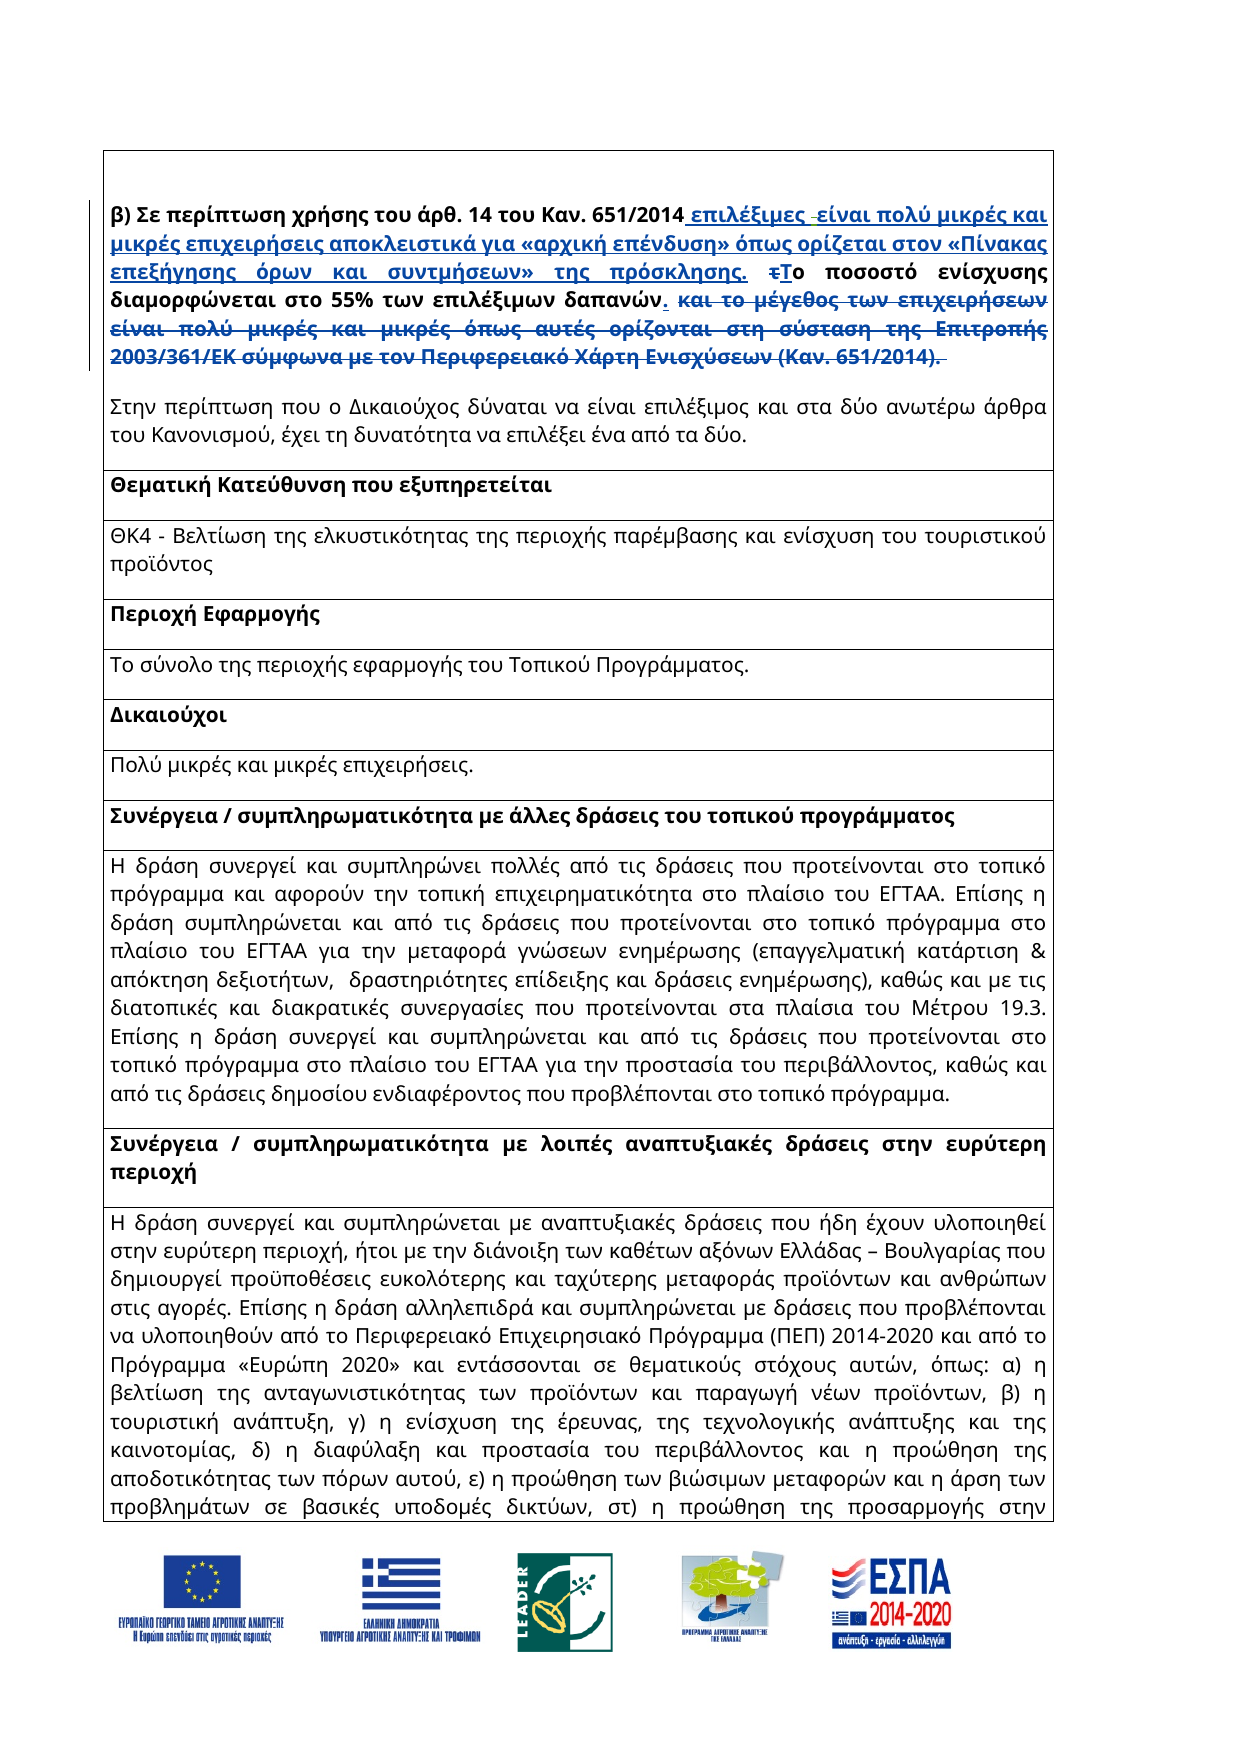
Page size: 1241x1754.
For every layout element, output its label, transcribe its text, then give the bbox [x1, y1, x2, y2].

table_cell Θεματική Κατεύθυνση που εξυπηρετείται [104, 471, 1053, 520]
table_cell Συνέργεια / συμπληρωματικότητα με άλλες δράσεις του τοπικού προγράμματος [104, 801, 1053, 850]
table_cell ΘΚ4 - Βελτίωση της ελκυστικότητας της περιοχής παρέμβασης και ενίσχυση του τουριστικού προϊόντος [104, 521, 1053, 598]
table_cell Η δράση συνεργεί και συμπληρώνει πολλές από τις δράσεις που προτείνονται στο τοπικό πρόγραμμα και αφορούν την τοπική επιχειρηματικότητα στο πλαίσιο του ΕΓΤΑΑ. Επίσης η δράση συμπληρώνεται και από τις δράσεις που προτείνονται στο τοπικό πρόγραμμα στο πλαίσιο του ΕΓΤΑΑ για την μεταφορά γνώσεων ενημέρωσης (επαγγελματική κατάρτιση & απόκτηση δεξιοτήτων, δραστηριότητες επίδειξης και δράσεις ενημέρωσης), καθώς και με τις διατοπικές και διακρατικές συνεργασίες που προτείνονται στα πλαίσια του Μέτρου 19.3. Επίσης η δράση συνεργεί και συμπληρώνεται και από τις δράσεις που προτείνονται στο τοπικό πρόγραμμα στο πλαίσιο του ΕΓΤΑΑ για την προστασία του περιβάλλοντος, καθώς και από τις δράσεις δημοσίου ενδιαφέροντος που προβλέπονται στο τοπικό πρόγραμμα. [104, 851, 1053, 1128]
picture [517, 1553, 613, 1652]
table_cell Περιοχή Εφαρμογής [104, 600, 1053, 649]
table_cell Το σύνολο της περιοχής εφαρμογής του Τοπικού Προγράμματος. [104, 650, 1053, 699]
table_cell Δικαιούχοι [104, 700, 1053, 749]
table_cell Πολύ μικρές και μικρές επιχειρήσεις. [104, 751, 1053, 800]
picture [828, 1556, 954, 1652]
table_cell Συνέργεια / συμπληρωματικότητα με λοιπές αναπτυξιακές δράσεις στην ευρύτερη περιοχή [104, 1129, 1053, 1207]
picture [103, 1547, 502, 1652]
picture [669, 1545, 787, 1652]
